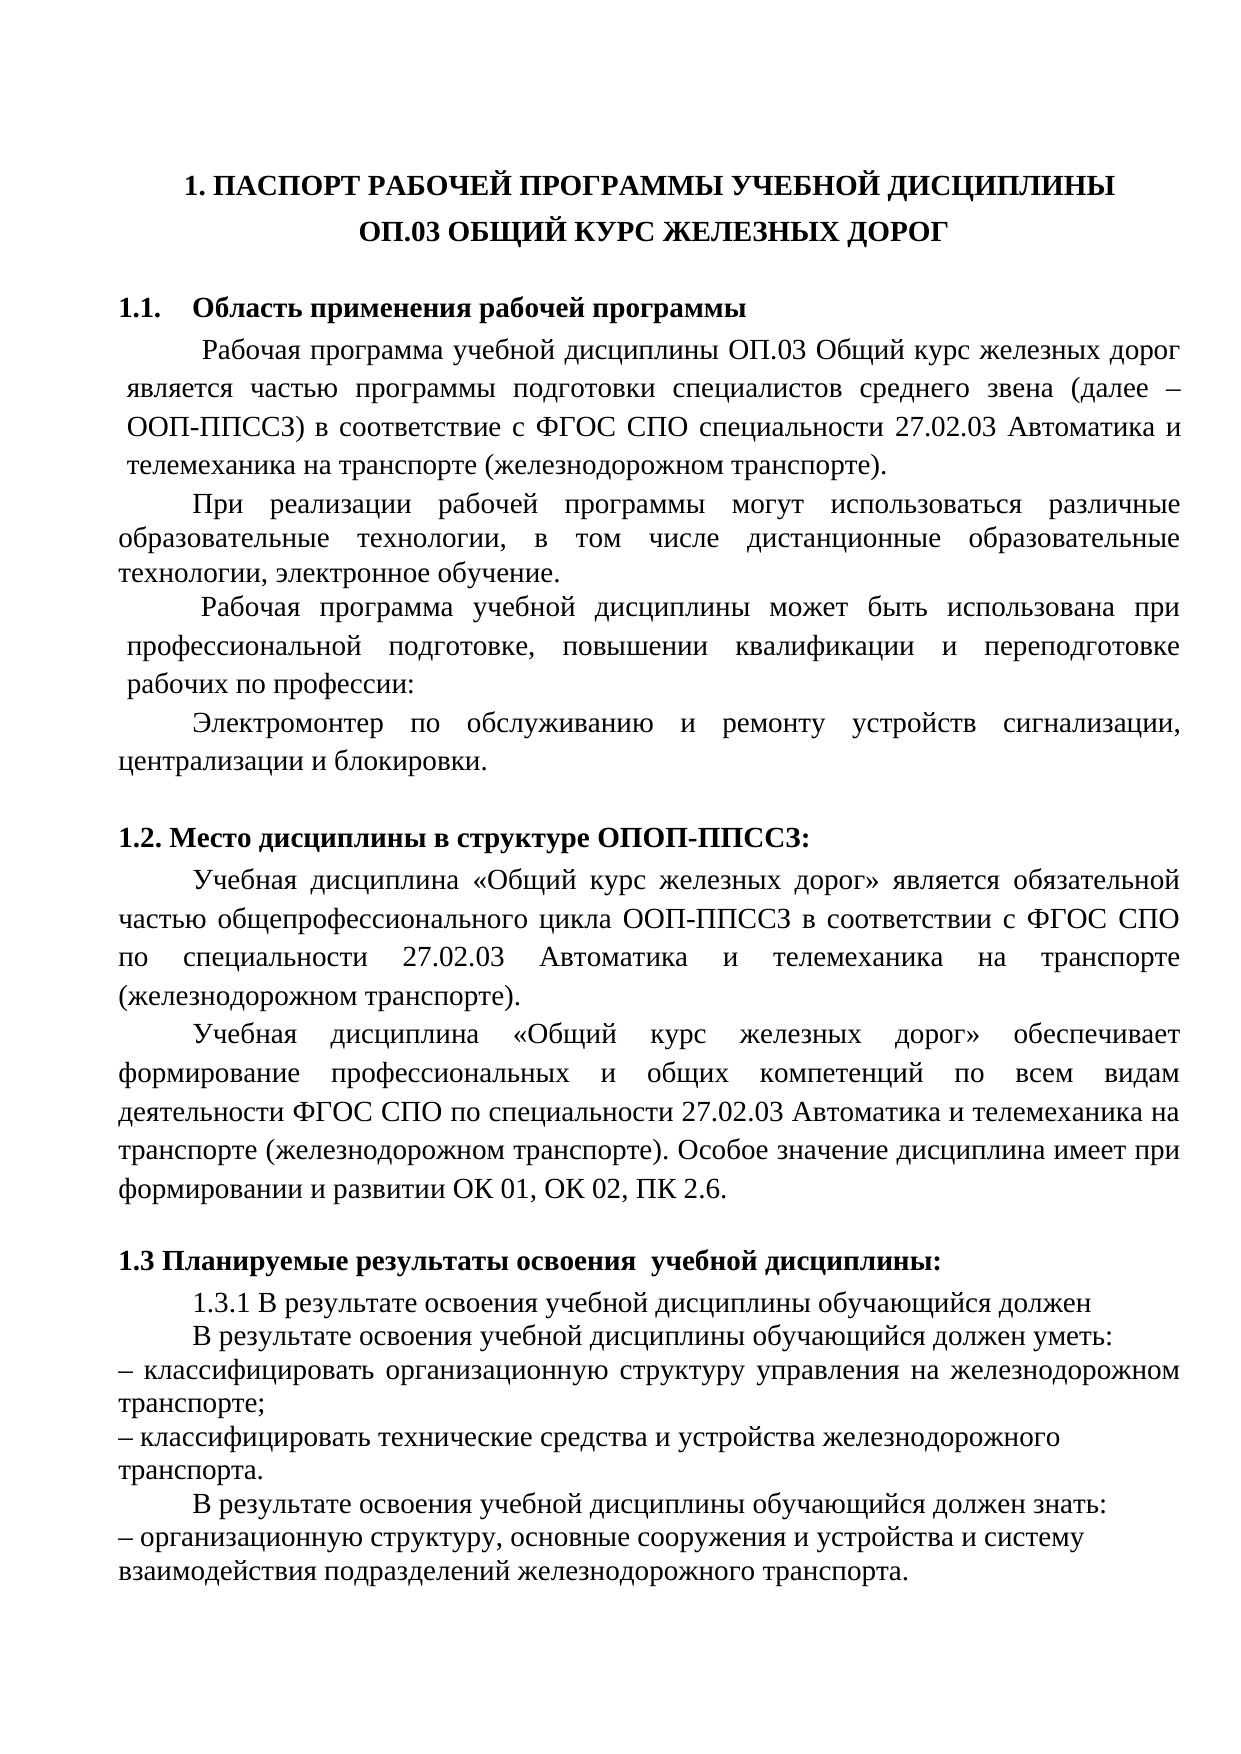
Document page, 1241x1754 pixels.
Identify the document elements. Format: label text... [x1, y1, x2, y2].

text При реализации рабочей программы могут использоваться различные образовательные технологии, в том числе дистанционные образовательные технологии, электронное обучение. [118, 486, 1181, 588]
text В результате освоения учебной дисциплины обучающийся должен знать: [118, 1486, 1181, 1519]
text взаимодействия подразделений железнодорожного транспорта. [118, 1553, 1181, 1587]
text – организационную структуру, основные сооружения и устройства и систему [118, 1519, 1181, 1553]
text Рабочая программа учебной дисциплины может быть использована при профессиональной подготовке, повышении квалификации и переподготовке рабочих по профессии: [127, 589, 1181, 700]
text 1.3 Планируемые результаты освоения учебной дисциплины: [118, 1243, 1181, 1276]
text Рабочая программа учебной дисциплины ОП.03 Общий курс железных дорог является частью программы подготовки специалистов среднего звена (далее – ООП-ППССЗ) в соответствие с ФГОС СПО специальности 27.02.03 Автоматика и телемеханика на транспорте (железнодорожном транспорте). [127, 332, 1181, 481]
subtitle 1. ПАСПОРТ РАБОЧЕЙ ПРОГРАММЫ УЧЕБНОЙ ДИСЦИПЛИНЫ [118, 168, 1181, 202]
text транспорта. [118, 1452, 1181, 1486]
text В результате освоения учебной дисциплины обучающийся должен уметь: [118, 1318, 1181, 1352]
text 1.2. Место дисциплины в структуре ОПОП-ППССЗ: [118, 821, 1181, 854]
text – классифицировать технические средства и устройства железнодорожного [118, 1419, 1181, 1452]
text 1.3.1 В результате освоения учебной дисциплины обучающийся должен [118, 1285, 1181, 1318]
text ОП.03 Общий курс железных дорог [126, 214, 1181, 248]
text – классифицировать организационную структуру управления на железнодорожном транспорте; [118, 1352, 1181, 1419]
text Учебная дисциплина «Общий курс железных дорог» является обязательной частью общепрофессионального цикла ООП-ППССЗ в соответствии с ФГОС СПО по специальности 27.02.03 Автоматика и телемеханика на транспорте (железнодорожном транспорте). [118, 862, 1181, 1012]
text 1.1. Область применения рабочей программы [118, 290, 1181, 323]
text Электромонтер по обслуживанию и ремонту устройств сигнализации, централизации и блокировки. [118, 705, 1181, 777]
text Учебная дисциплина «Общий курс железных дорог» обеспечивает формирование профессиональных и общих компетенций по всем видам деятельности ФГОС СПО по специальности 27.02.03 Автоматика и телемеханика на транспорте (железнодорожном транспорте). Особое значение дисциплина имеет при формировании и развитии ОК 01, ОК 02, ПК 2.6. [118, 1017, 1181, 1204]
